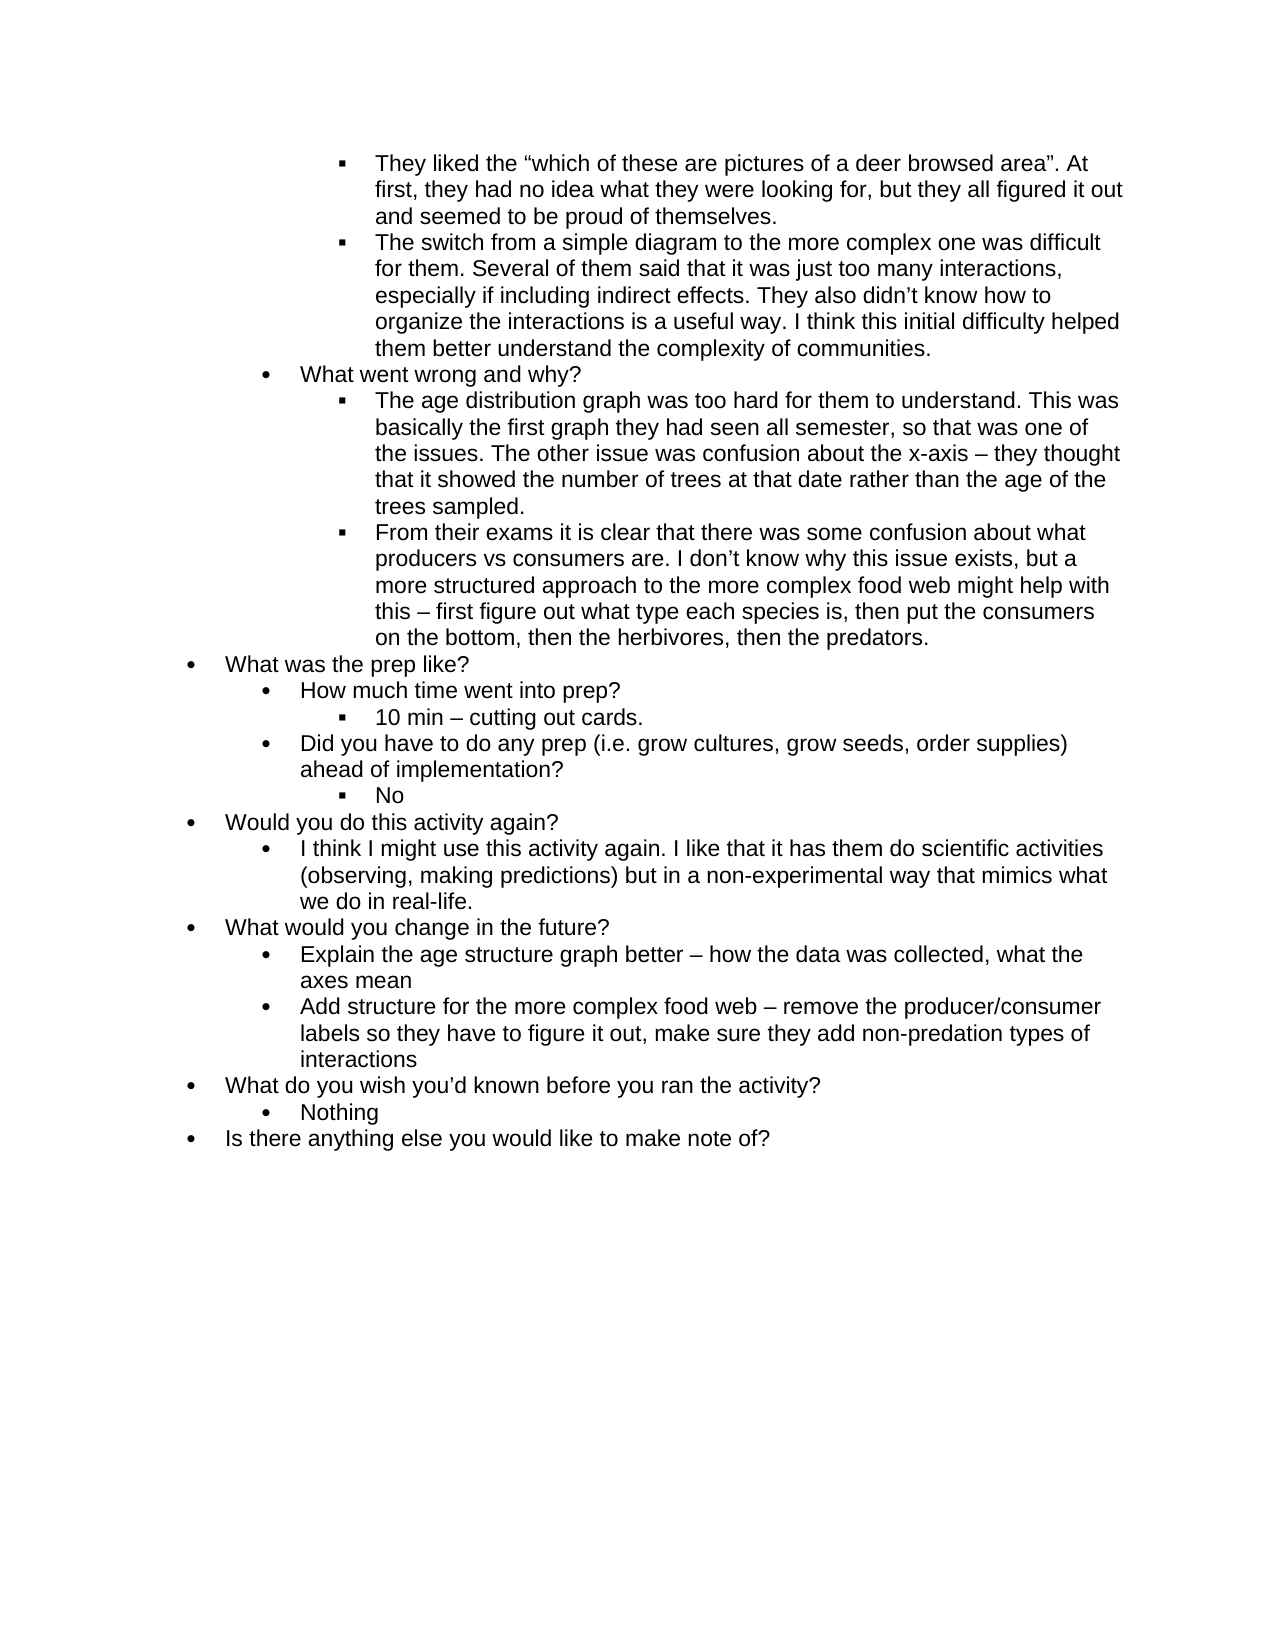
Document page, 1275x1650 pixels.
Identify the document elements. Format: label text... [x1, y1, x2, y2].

list What do you wish you’d known before you ran the activity? [187, 1072, 1125, 1099]
list How much time went into prep? [262, 677, 1125, 703]
list Add structure for the more complex food web – remove the producer/consumer labels so they have to figure it out, make sure they add non-predation types of interactions [262, 993, 1125, 1072]
list The switch from a simple diagram to the more complex one was difficult for them. Several of them said that it was just too many interactions, especially if including indirect effects. They also didn’t know how to organize the interactions is a useful way. I think this initial difficulty helped them better understand the complexity of communities. [337, 229, 1125, 361]
list No [337, 782, 1125, 809]
list What would you change in the future? [187, 914, 1125, 941]
list What went wrong and why? [262, 361, 1125, 387]
list They liked the “which of these are pictures of a deer browsed area”. At first, they had no idea what they were looking for, but they all figured it out and seemed to be proud of themselves. [337, 150, 1125, 229]
list Would you do this activity again? [187, 809, 1125, 835]
list The age distribution graph was too hard for them to understand. This was basically the first graph they had seen all semester, so that was one of the issues. The other issue was confusion about the x-axis – they thought that it showed the number of trees at that date rather than the age of the trees sampled. [337, 387, 1125, 519]
list From their exams it is clear that there was some confusion about what producers vs consumers are. I don’t know why this issue exists, but a more structured approach to the more complex food web might help with this – first figure out what type each species is, then put the consumers on the bottom, then the herbivores, then the predators. [337, 519, 1125, 651]
list 10 min – cutting out cards. [337, 703, 1125, 730]
list I think I might use this activity again. I like that it has them do scientific activities (observing, making predictions) but in a non-experimental way that mimics what we do in real-life. [262, 835, 1125, 914]
list Nothing [262, 1099, 1125, 1125]
list Did you have to do any prep (i.e. grow cultures, grow seeds, order supplies) ahead of implementation? [262, 730, 1125, 782]
list What was the prep like? [187, 651, 1125, 677]
list Is there anything else you would like to make note of? [187, 1125, 1125, 1151]
list Explain the age structure graph better – how the data was collected, what the axes mean [262, 941, 1125, 993]
